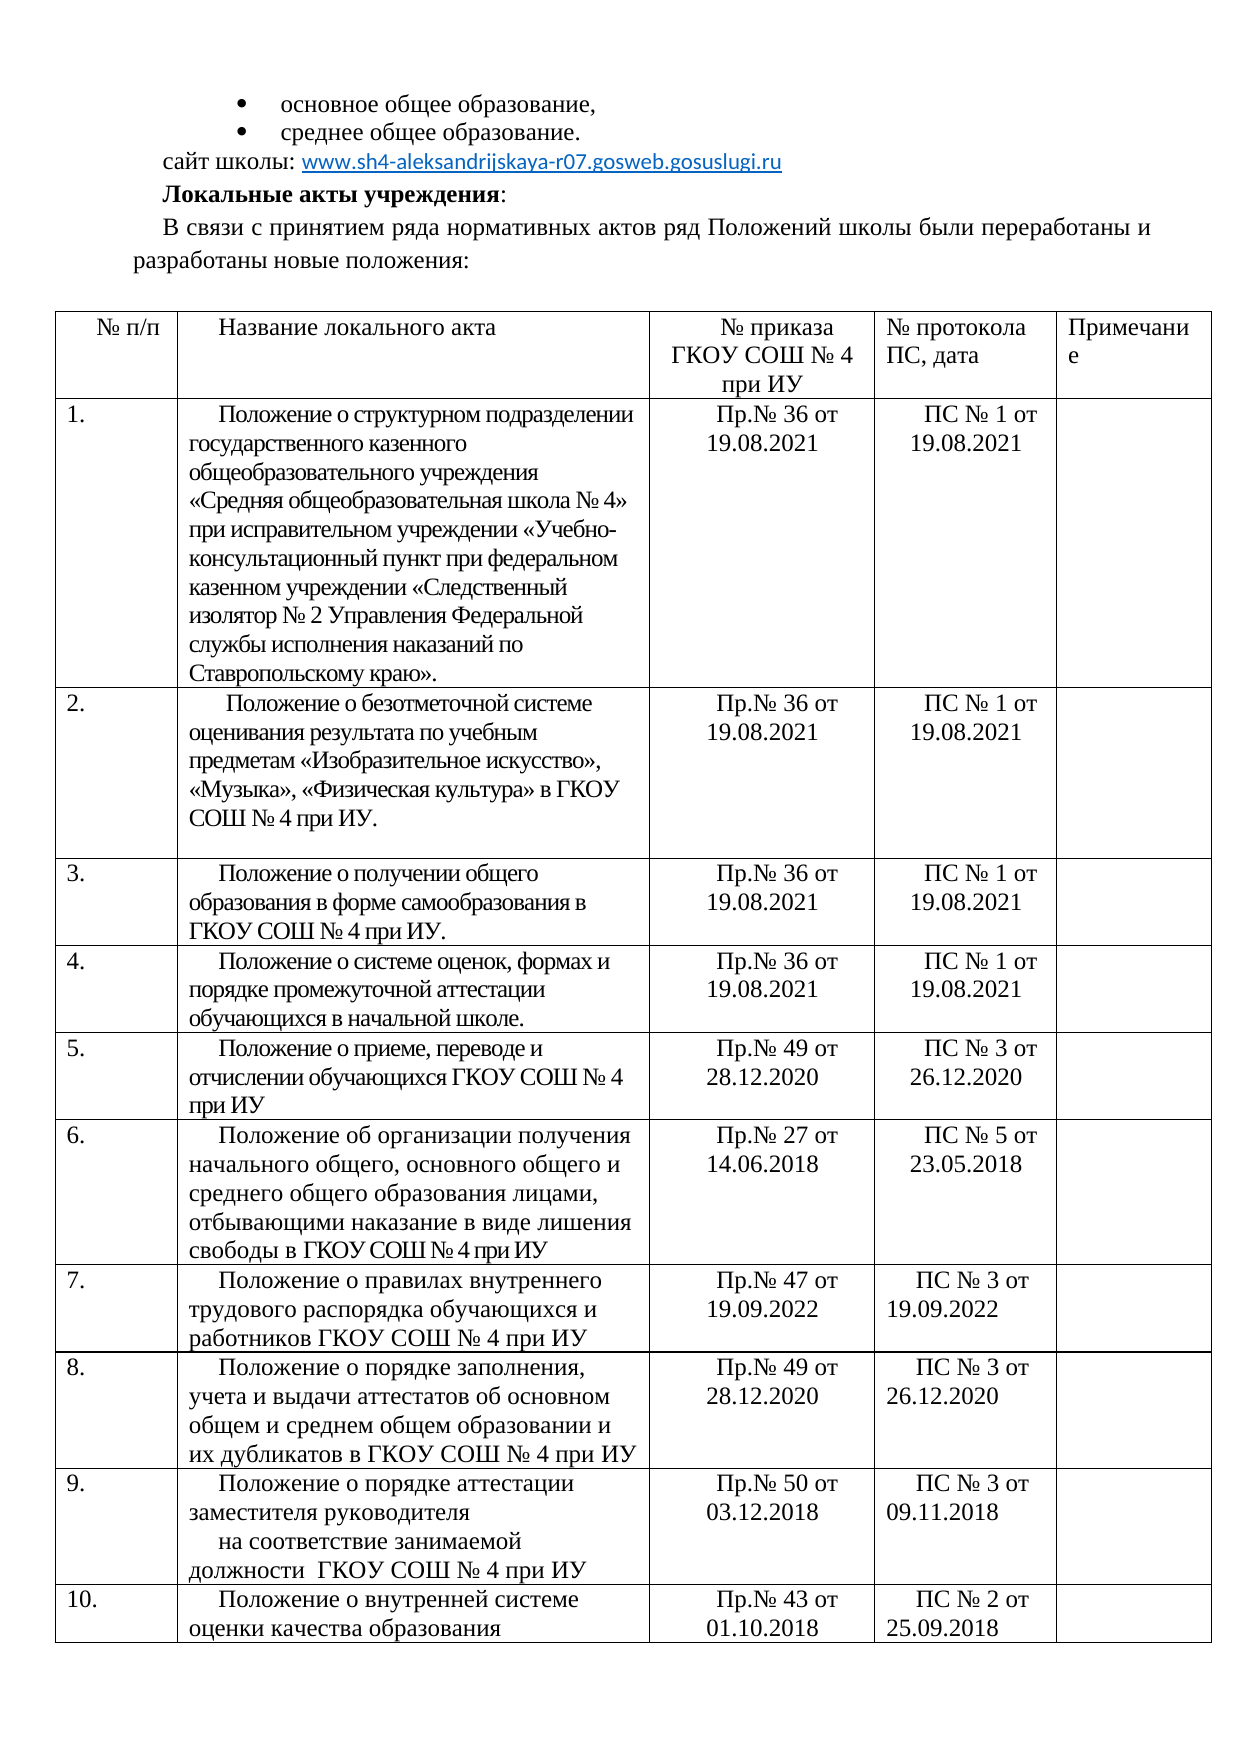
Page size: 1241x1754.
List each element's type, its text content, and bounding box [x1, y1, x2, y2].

table_cell Пр.№ 36 от 19.08.2021 [650, 688, 874, 857]
table_cell ПС № 5 от 23.05.2018 [875, 1120, 1056, 1264]
table_header Название локального акта [178, 312, 649, 398]
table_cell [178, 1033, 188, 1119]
table_cell 7. [56, 1265, 177, 1351]
table_cell Положение о порядке аттестации заместителя руководителя на соответствие занимаемой должности ГКОУ СОШ № 4 при ИУ [178, 1469, 649, 1583]
table_cell [1057, 1353, 1211, 1467]
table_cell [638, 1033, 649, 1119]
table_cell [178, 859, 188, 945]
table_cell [178, 1585, 649, 1642]
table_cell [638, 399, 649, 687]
table_cell 9. [56, 1469, 177, 1583]
table_cell Пр.№ 50 от 03.12.2018 [650, 1469, 874, 1583]
table_cell ПС № 3 от 19.09.2022 [875, 1265, 1056, 1351]
table_cell 5. [56, 1033, 177, 1119]
table_cell Пр.№ 49 от 28.12.2020 [650, 1353, 874, 1467]
table_cell Пр.№ 27 от 14.06.2018 [650, 1120, 874, 1264]
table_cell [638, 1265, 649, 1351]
table_cell 2. [56, 688, 177, 857]
table_cell [1057, 399, 1211, 687]
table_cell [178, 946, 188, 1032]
table_cell ПС № 3 от 26.12.2020 [875, 1033, 1056, 1119]
table_header Примечание [1057, 312, 1211, 398]
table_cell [875, 1585, 1056, 1642]
table_cell [1057, 1469, 1211, 1583]
table_cell Положение о безотметочной системе оценивания результата по учебным предметам «Изобразительное искусство», «Музыка», «Физическая культура» в ГКОУ СОШ № 4 при ИУ. [178, 688, 649, 857]
table_header № приказа ГКОУ СОШ № 4 при ИУ [650, 312, 874, 398]
text В связи с принятием ряда нормативных актов ряд Положений школы были переработаны и разработаны новые положения: [133, 212, 1152, 274]
table_cell ПС № 1 от 19.08.2021 [875, 688, 1056, 857]
table_header № п/п [56, 312, 177, 398]
table_cell 1. [56, 399, 177, 687]
text Локальные акты учреждения: [133, 179, 1152, 208]
table_cell ПС № 1 от 19.08.2021 [875, 946, 1056, 1032]
table_cell ПС № 3 от 09.11.2018 [875, 1469, 1056, 1583]
table_cell 8. [56, 1353, 177, 1467]
table_cell Пр.№ 49 от 28.12.2020 [650, 1033, 874, 1119]
table_cell ПС № 1 от 19.08.2021 [875, 399, 1056, 687]
table_cell 3. [56, 859, 177, 945]
list основное общее образование, [208, 89, 1152, 117]
table_cell 10. [56, 1585, 177, 1642]
table_cell ПС № 3 от 26.12.2020 [875, 1353, 1056, 1467]
table_header № протокола ПС, дата [875, 312, 1056, 398]
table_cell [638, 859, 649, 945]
table_cell 4. [56, 946, 177, 1032]
table_cell [1057, 1265, 1211, 1351]
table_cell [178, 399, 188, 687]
table_cell [1057, 859, 1211, 945]
table_cell [1057, 1120, 1211, 1264]
table_cell Положение об организации получения начального общего, основного общего и среднего общего образования лицами, отбывающими наказание в виде лишения свободы в ГКОУ СОШ № 4 при ИУ [178, 1120, 649, 1264]
table_cell [1057, 1033, 1211, 1119]
table_cell Пр.№ 47 от 19.09.2022 [650, 1265, 874, 1351]
table_cell [1057, 946, 1211, 1032]
table_cell [1057, 688, 1211, 857]
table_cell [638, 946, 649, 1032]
table_cell ПС № 1 от 19.08.2021 [875, 859, 1056, 945]
table_cell [1057, 1585, 1211, 1642]
table_cell Положение о порядке заполнения, учета и выдачи аттестатов об основном общем и среднем общем образовании и их дубликатов в ГКОУ СОШ № 4 при ИУ [178, 1353, 649, 1467]
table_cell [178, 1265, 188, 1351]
table_cell Пр.№ 36 от 19.08.2021 [650, 399, 874, 687]
table_cell 6. [56, 1120, 177, 1264]
list среднее общее образование. [208, 117, 1152, 146]
table_cell Пр.№ 36 от 19.08.2021 [650, 946, 874, 1032]
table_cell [650, 1585, 874, 1642]
table_cell Пр.№ 36 от 19.08.2021 [650, 859, 874, 945]
text сайт школы: www.sh4-aleksandrijskaya-r07.gosweb.gosuslugi.ru [133, 146, 1152, 175]
